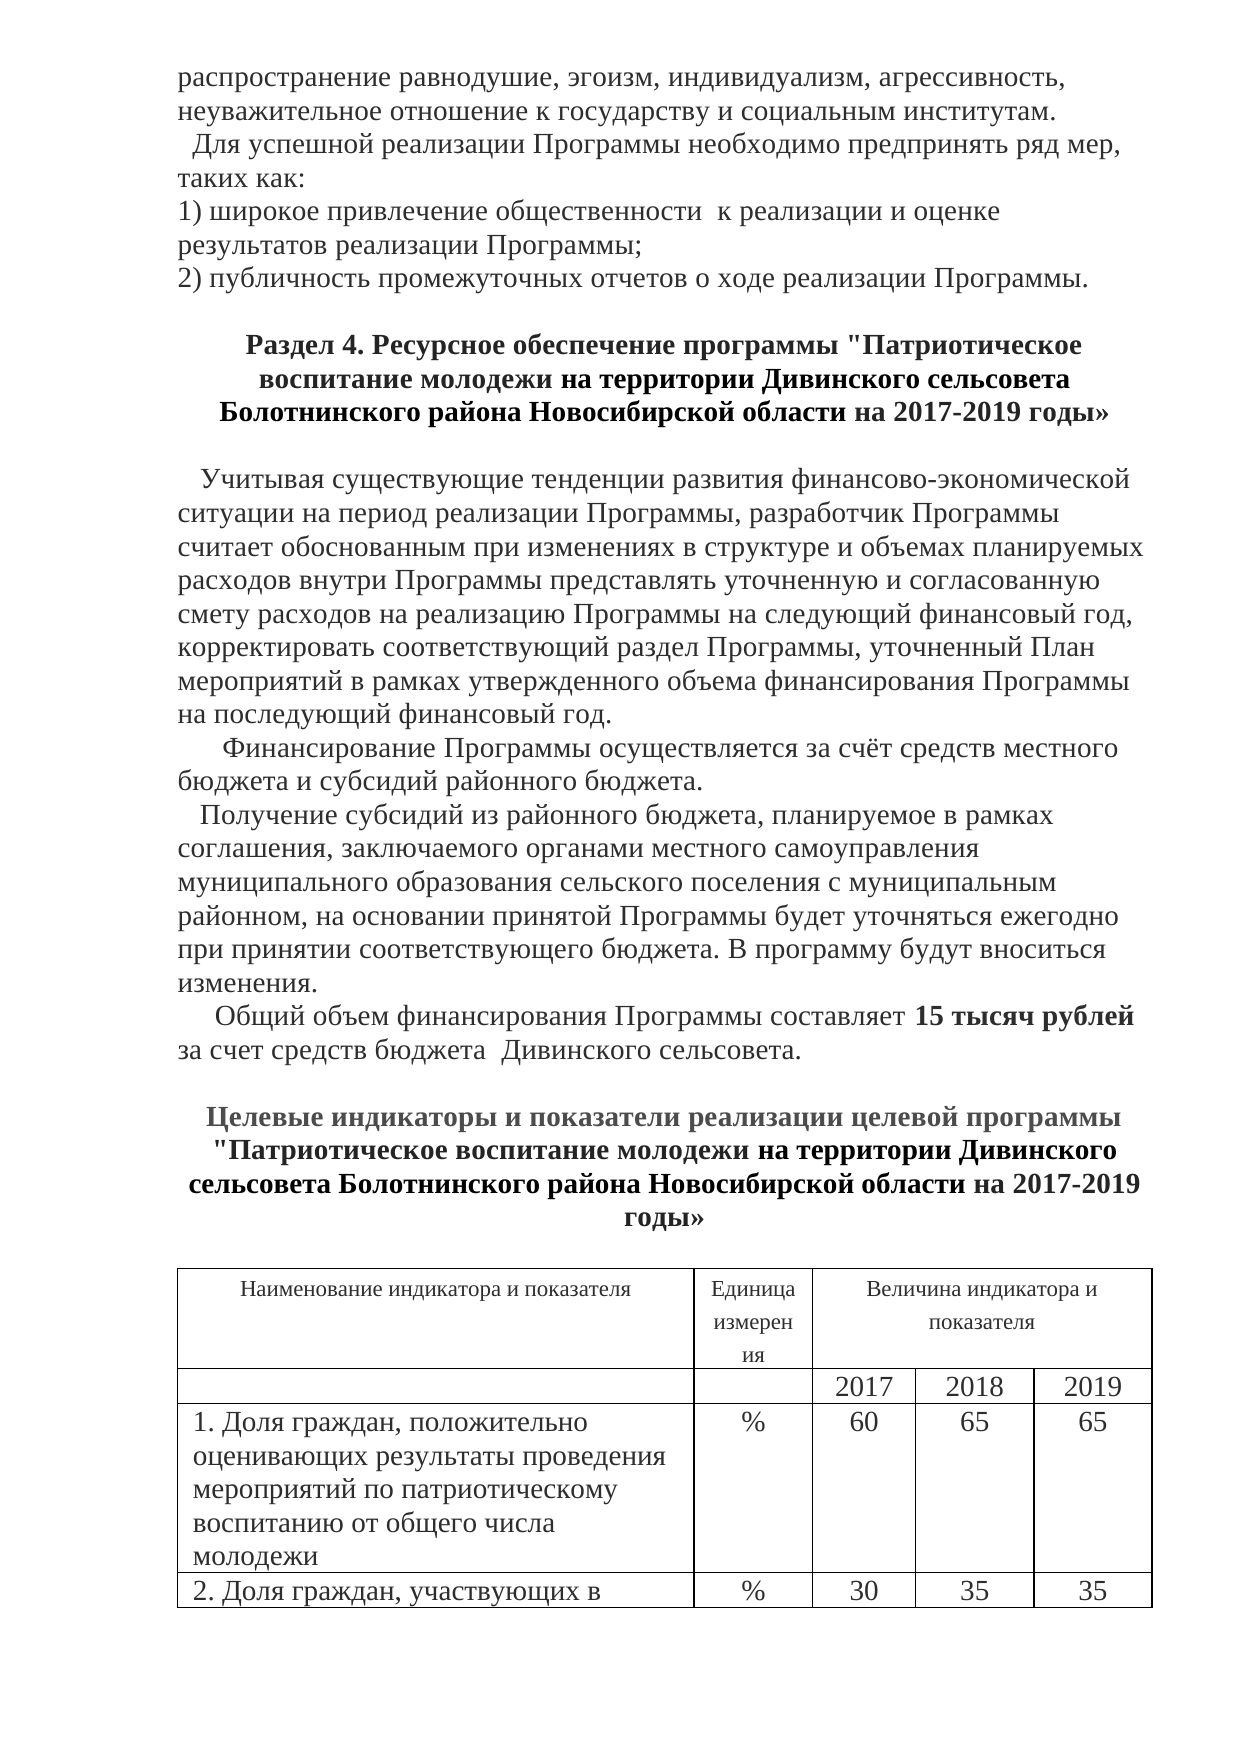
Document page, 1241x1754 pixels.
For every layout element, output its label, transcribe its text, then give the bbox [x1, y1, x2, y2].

table_cell 65 [1035, 1404, 1151, 1572]
table_cell Наименование индикатора и показателя [178, 1269, 693, 1367]
table_cell Величина индикатора и показателя [813, 1269, 1151, 1367]
table_cell 30 [813, 1573, 915, 1607]
table_cell [178, 1369, 693, 1402]
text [177, 59, 1152, 294]
table_cell 2018 [916, 1369, 1033, 1402]
text Раздел 4. Ресурсное обеспечение программы "Патриотическое воспитание молодежи на территории Дивинского сельсовета Болотнинского района Новосибирской области на 2017-2019 годы» [177, 294, 1152, 428]
table_cell 2017 [813, 1369, 915, 1402]
table_cell 1. Доля граждан, положительно оценивающих результаты проведения мероприятий по патриотическому воспитанию от общего числа молодежи [178, 1404, 693, 1572]
table_cell % [695, 1404, 812, 1572]
table_cell 35 [916, 1573, 1033, 1607]
table_cell 2019 [1035, 1369, 1151, 1402]
text Целевые индикаторы и показатели реализации целевой программы "Патриотическое воспитание молодежи на территории Дивинского сельсовета Болотнинского района Новосибирской области на 2017-2019 годы» [177, 1099, 1152, 1266]
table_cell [178, 1573, 693, 1607]
table_cell 60 [813, 1404, 915, 1572]
table_cell 35 [1035, 1573, 1151, 1607]
table_cell % [695, 1573, 812, 1607]
table_cell [695, 1369, 812, 1402]
table_cell Единица измерения [695, 1269, 812, 1367]
table_cell 65 [916, 1404, 1033, 1572]
text Учитывая существующие тенденции развития финансово-экономической ситуации на период реализации Программы, разработчик Программы считает обоснованным при изменениях в структуре и объемах планируемых расходов внутри Программы представлять уточненную и согласованную смету расходов на реализацию Программы на следующий финансовый год, корректировать соответствующий раздел Программы, уточненный План мероприятий в рамках утвержденного объема финансирования Программы на последующий финансовый год. Финансирование Программы осуществляется за счёт средств местного бюджета и субсидий районного бюджета. Получение субсидий из районного бюджета, планируемое в рамках соглашения, заключаемого органами местного самоуправления муниципального образования сельского поселения с муниципальным районном, на основании принятой Программы будет уточняться ежегодно при принятии соответствующего бюджета. В программу будут вноситься изменения. Общий объем финансирования Программы составляет 15 тысяч рублей за счет средств бюджета Дивинского сельсовета. [177, 462, 1152, 1065]
